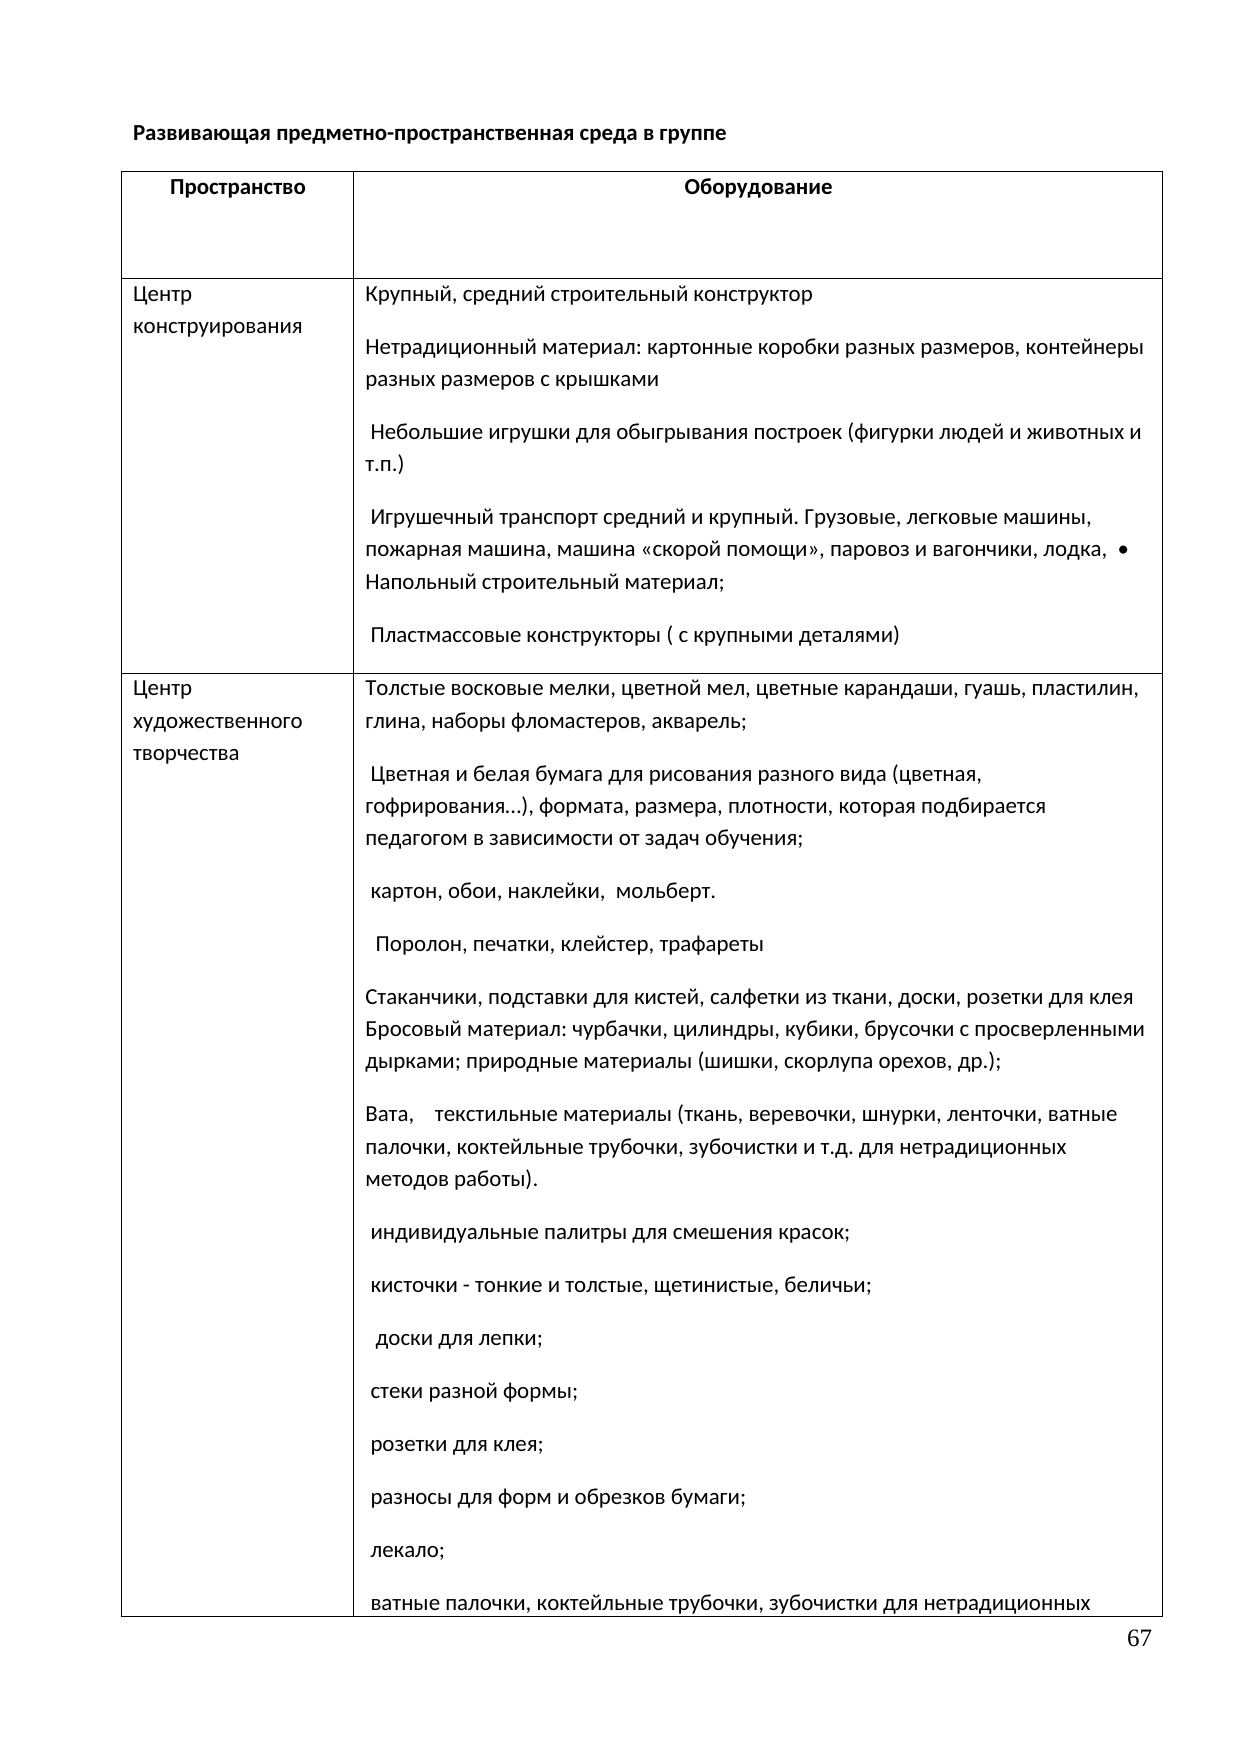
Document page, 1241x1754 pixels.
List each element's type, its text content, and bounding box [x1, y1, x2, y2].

table_cell Центр конструирования [122, 279, 353, 672]
table_header Пространство [122, 172, 353, 278]
table_cell Крупный, средний строительный конструктор Нетрадиционный материал: картонные коробки разных размеров, контейнеры разных размеров с крышками Небольшие игрушки для обыгрывания построек (фигурки людей и животных и т.п.) Игрушечный транспорт средний и крупный. Грузовые, легковые машины, пожарная машина, машина «скорой помощи», паровоз и вагончики, лодка, • Напольный строительный материал; Пластмассовые конструкторы ( с крупными деталями) [354, 279, 1162, 672]
table_header Оборудование [354, 172, 1162, 278]
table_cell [354, 674, 1162, 1616]
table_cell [122, 674, 353, 1616]
text Развивающая предметно-пространственная среда в группе [133, 118, 1152, 146]
